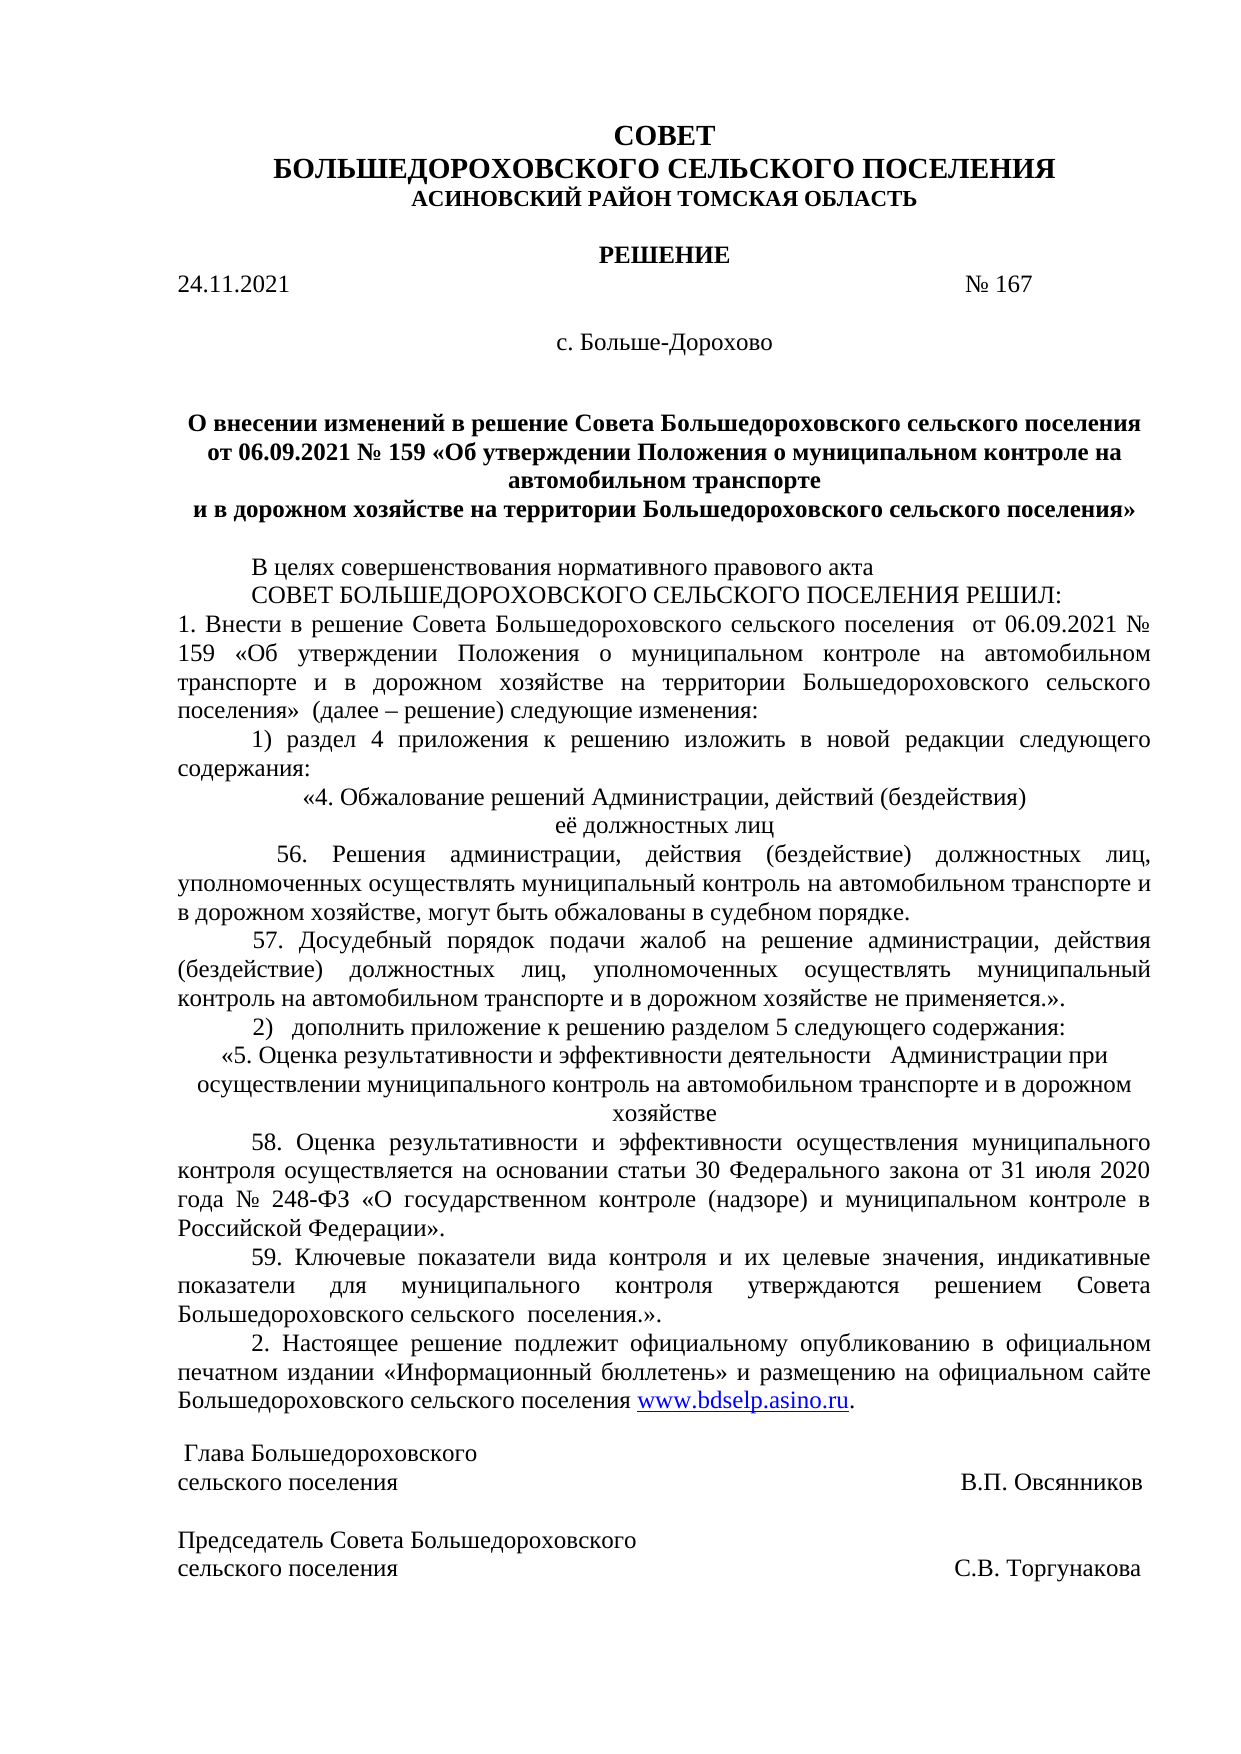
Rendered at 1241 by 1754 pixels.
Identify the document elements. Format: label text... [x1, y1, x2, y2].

text «5. Оценка результативности и эффективности деятельности Администрации при осуществлении муниципального контроль на автомобильном транспорте и в дорожном хозяйстве [177, 1041, 1152, 1127]
text 57. Досудебный порядок подачи жалоб на решение администрации, действия (бездействие) должностных лиц, уполномоченных осуществлять муниципальный контроль на автомобильном транспорте и в дорожном хозяйстве не применяется.». [177, 926, 1152, 1012]
text её должностных лиц [177, 811, 1152, 839]
text 24.11.2021 № 167 [177, 269, 1152, 298]
text Председатель Совета Большедороховского [177, 1525, 1152, 1553]
text 1. Внести в решение Совета Большедороховского сельского поселения от 06.09.2021 № 159 «Об утверждении Положения о муниципальном контроле на автомобильном транспорте и в дорожном хозяйстве на территории Большедороховского сельского поселения» (далее – решение) следующие изменения: [177, 609, 1152, 724]
text 2) дополнить приложение к решению разделом 5 следующего содержания: [177, 1012, 1152, 1041]
text АСИНОВСКИЙ РАЙОН ТОМСКАЯ ОБЛАСТЬ [177, 185, 1152, 212]
text БОЛЬШЕДОРОХОВСКОГО СЕЛЬСКОГО ПОСЕЛЕНИЯ [177, 152, 1152, 185]
text РЕШЕНИЕ [177, 240, 1152, 269]
text 1) раздел 4 приложения к решению изложить в новой редакции следующего содержания: [177, 724, 1152, 782]
text О внесении изменений в решение Совета Большедороховского сельского поселения от 06.09.2021 № 159 «Об утверждении Положения о муниципальном контроле на автомобильном транспорте [177, 408, 1152, 494]
text с. Больше-Дорохово [177, 327, 1152, 355]
text сельского поселения С.В. Торгунакова [177, 1553, 1152, 1582]
text СОВЕТ БОЛЬШЕДОРОХОВСКОГО СЕЛЬСКОГО ПОСЕЛЕНИЯ РЕШИЛ: [177, 581, 1152, 609]
text В целях совершенствования нормативного правового акта [177, 552, 1152, 581]
text и в дорожном хозяйстве на территории Большедороховского сельского поселения» [177, 494, 1152, 523]
text 56. Решения администрации, действия (бездействие) должностных лиц, уполномоченных осуществлять муниципальный контроль на автомобильном транспорте и в дорожном хозяйстве, могут быть обжалованы в судебном порядке. [177, 839, 1152, 926]
text Глава Большедороховского [177, 1438, 1152, 1467]
text 59. Ключевые показатели вида контроля и их целевые значения, индикативные показатели для муниципального контроля утверждаются решением Совета Большедороховского сельского поселения.». [177, 1242, 1152, 1328]
text «4. Обжалование решений Администрации, действий (бездействия) [177, 782, 1152, 811]
text 58. Оценка результативности и эффективности осуществления муниципального контроля осуществляется на основании статьи 30 Федерального закона от 31 июля 2020 года № 248-ФЗ «О государственном контроле (надзоре) и муниципальном контроле в Российской Федерации». [177, 1127, 1152, 1242]
text СОВЕТ [177, 118, 1152, 152]
text 2. Настоящее решение подлежит официальному опубликованию в официальном печатном издании «Информационный бюллетень» и размещению на официальном сайте Большедороховского сельского поселения www.bdselp.asino.ru. [177, 1328, 1152, 1414]
text сельского поселения В.П. Овсянников [177, 1467, 1152, 1496]
